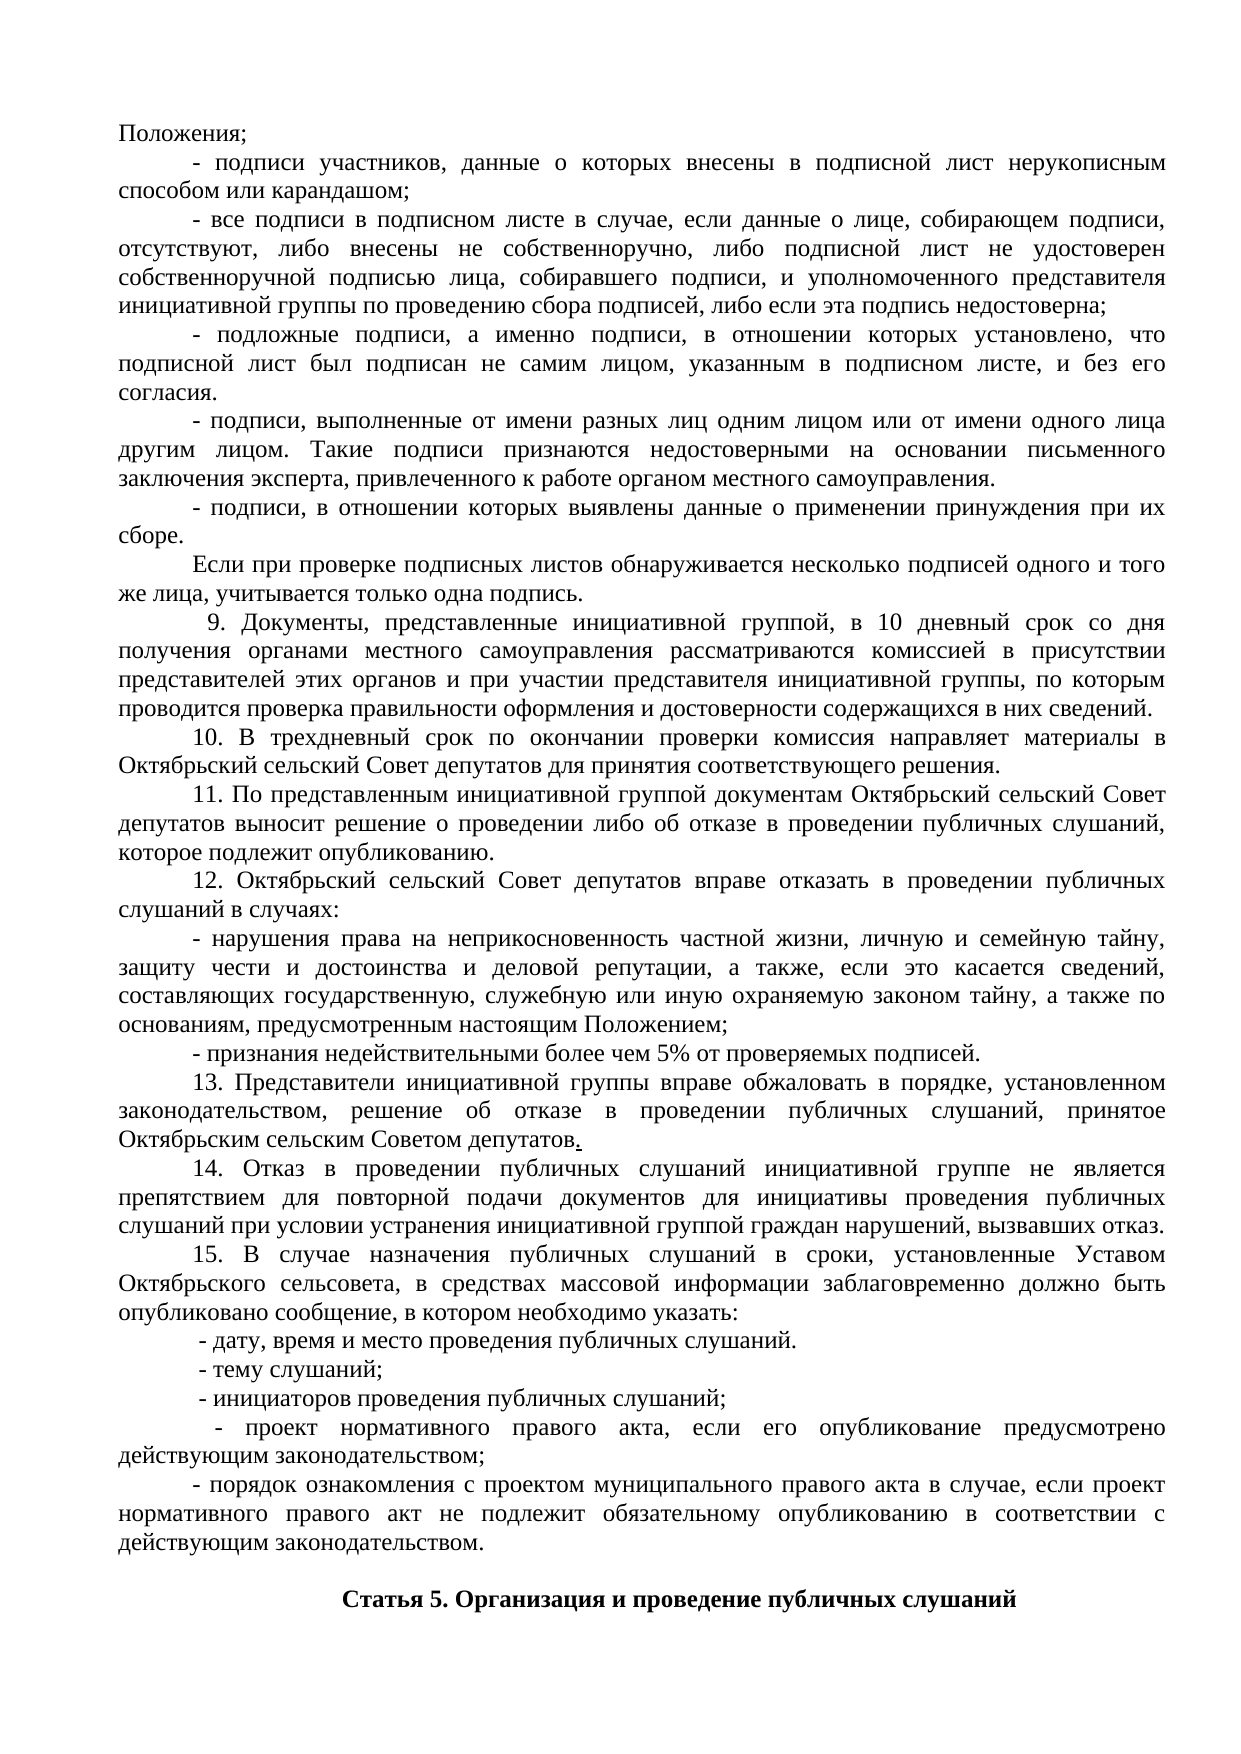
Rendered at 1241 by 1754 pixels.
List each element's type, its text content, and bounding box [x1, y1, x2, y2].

text - подписи, выполненные от имени разных лиц одним лицом или от имени одного лица другим лицом. Такие подписи признаются недостоверными на основании письменного заключения эксперта, привлеченного к работе органом местного самоуправления. [118, 406, 1167, 492]
text - проект нормативного правого акта, если его опубликование предусмотрено действующим законодательством; [118, 1412, 1167, 1469]
text 14. Отказ в проведении публичных слушаний инициативной группе не является препятствием для повторной подачи документов для инициативы проведения публичных слушаний при условии устранения инициативной группой граждан нарушений, вызвавших отказ. [118, 1153, 1167, 1239]
text - подписи участников, данные о которых внесены в подписной лист нерукописным способом или карандашом; [118, 147, 1167, 204]
text 15. В случае назначения публичных слушаний в сроки, установленные Уставом Октябрьского сельсовета, в средствах массовой информации заблаговременно должно быть опубликовано сообщение, в котором необходимо указать: [118, 1239, 1167, 1326]
text - тему слушаний; [118, 1354, 1167, 1383]
text Если при проверке подписных листов обнаруживается несколько подписей одного и того же лица, учитывается только одна подпись. [118, 549, 1167, 607]
text 12. Октябрьский сельский Совет депутатов вправе отказать в проведении публичных слушаний в случаях: [118, 866, 1167, 923]
text - дату, время и место проведения публичных слушаний. [118, 1326, 1167, 1354]
text - нарушения права на неприкосновенность частной жизни, личную и семейную тайну, защиту чести и достоинства и деловой репутации, а также, если это касается сведений, составляющих государственную, служебную или иную охраняемую законом тайну, а также по основаниям, предусмотренным настоящим Положением; [118, 923, 1167, 1038]
text - порядок ознакомления с проектом муниципального правого акта в случае, если проект нормативного правого акт не подлежит обязательному опубликованию в соответствии с действующим законодательством. [118, 1469, 1167, 1556]
text 13. Представители инициативной группы вправе обжаловать в порядке, установленном законодательством, решение об отказе в проведении публичных слушаний, принятое Октябрьским сельским Советом депутатов. [118, 1067, 1167, 1153]
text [118, 118, 1167, 147]
text - подложные подписи, а именно подписи, в отношении которых установлено, что подписной лист был подписан не самим лицом, указанным в подписном листе, и без его согласия. [118, 319, 1167, 406]
text - все подписи в подписном листе в случае, если данные о лице, собирающем подписи, отсутствуют, либо внесены не собственноручно, либо подписной лист не удостоверен собственноручной подписью лица, собиравшего подписи, и уполномоченного представителя инициативной группы по проведению сбора подписей, либо если эта подпись недостоверна; [118, 204, 1167, 319]
text 11. По представленным инициативной группой документам Октябрьский сельский Совет депутатов выносит решение о проведении либо об отказе в проведении публичных слушаний, которое подлежит опубликованию. [118, 779, 1167, 866]
text 9. Документы, представленные инициативной группой, в 10 дневный срок со дня получения органами местного самоуправления рассматриваются комиссией в присутствии представителей этих органов и при участии представителя инициативной группы, по которым проводится проверка правильности оформления и достоверности содержащихся в них сведений. [118, 607, 1167, 722]
text 10. В трехдневный срок по окончании проверки комиссия направляет материалы в Октябрьский сельский Совет депутатов для принятия соответствующего решения. [118, 722, 1167, 779]
text - признания недействительными более чем 5% от проверяемых подписей. [118, 1038, 1167, 1067]
text - инициаторов проведения публичных слушаний; [118, 1383, 1167, 1412]
text - подписи, в отношении которых выявлены данные о применении принуждения при их сборе. [118, 492, 1167, 549]
text Статья 5. Организация и проведение публичных слушаний [118, 1584, 1167, 1613]
